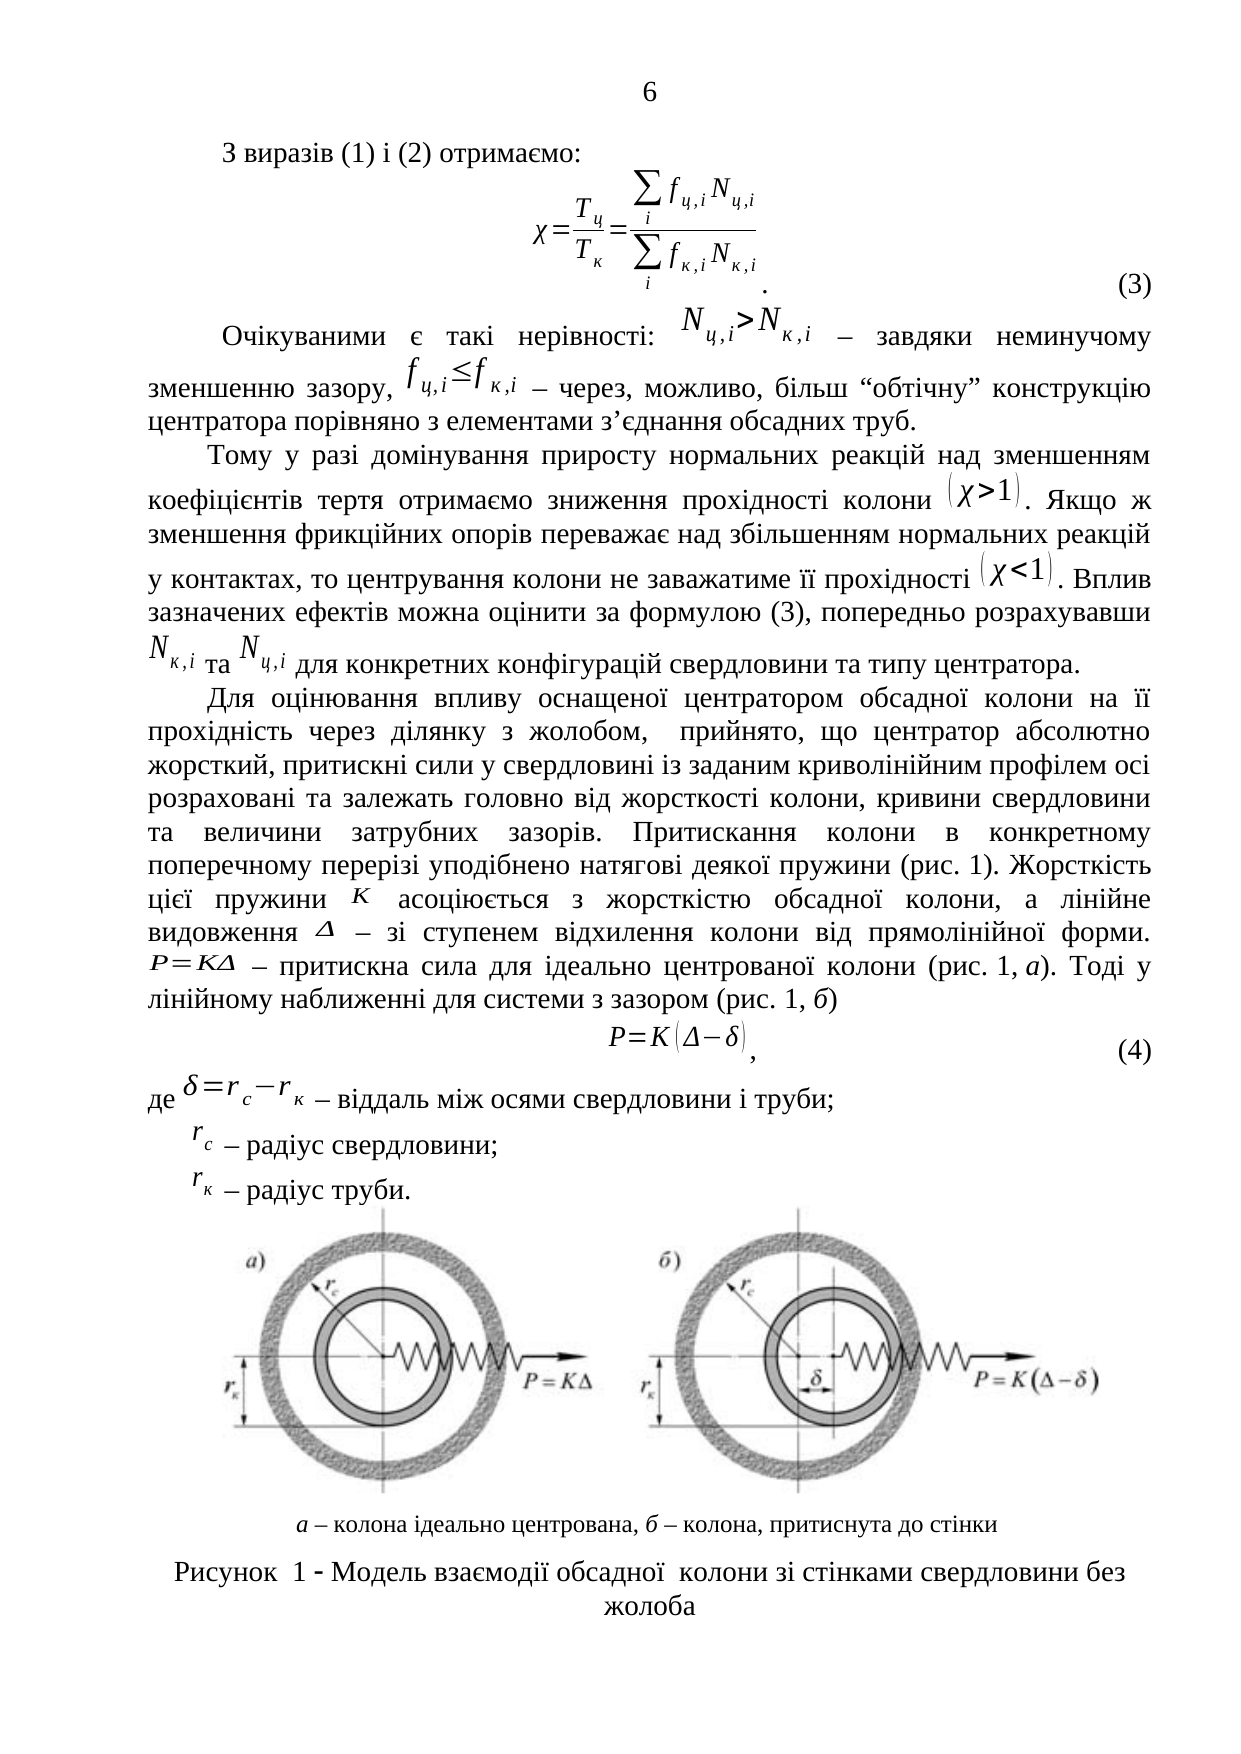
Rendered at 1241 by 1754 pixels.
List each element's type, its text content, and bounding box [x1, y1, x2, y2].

text . (3) [148, 169, 1152, 300]
text – радіус труби. [148, 1160, 1152, 1206]
text Рисунок 1 Модель взаємодії обсадної колони зі стінками свердловини без жолоба [148, 1554, 1152, 1622]
text З виразів (1) і (2) отримаємо: [148, 135, 1152, 169]
picture [221, 1205, 1102, 1497]
text Тому у разі домінування приросту нормальних реакцій над зменшенням коефіцієнтів тертя отримаємо зниження прохідності колони . Якщо ж зменшення фрикційних опорів переважає над збільшенням нормальних реакцій у контактах, то центрування колони не заважатиме її прохідності . Вплив зазначених ефектів можна оцінити за формулою (3), попередньо розрахувавши та для конкретних конфігурацій свердловини та типу центратора. [148, 437, 1152, 680]
text – радіус свердловини; [148, 1115, 1152, 1160]
text де – віддаль між осями свердловини і труби; [148, 1070, 1152, 1115]
text а – колона ідеально центрована, б – колона, притиснута до стінки [148, 1509, 1152, 1538]
text , (4) [148, 1019, 1152, 1066]
text Очікуваними є такі нерівності: – завдяки неминучому зменшенню зазору, – через, можливо, більш “обтічну” конструкцію центратора порівняно з елементами з’єднання обсадних труб. [148, 300, 1152, 437]
text Для оцінювання впливу оснащеної центратором обсадної колони на її прохідність через ділянку з жолобом, прийнято, що центратор абсолютно жорсткий, притискні сили у свердловині із заданим криволінійним профілем осі розраховані та залежать головно від жорсткості колони, кривини свердловини та величини затрубних зазорів. Притискання колони в конкретному поперечному перерізі уподібнено натягові деякої пружини (рис. 1). Жорсткість цієї пружини асоціюється з жорсткістю обсадної колони, а лінійне видовження – зі ступенем відхилення колони від прямолінійної форми. – притискна сила для ідеально центрованої колони (рис. 1, а). Тоді у лінійному наближенні для системи з зазором (рис. 1, б) [148, 680, 1152, 1015]
